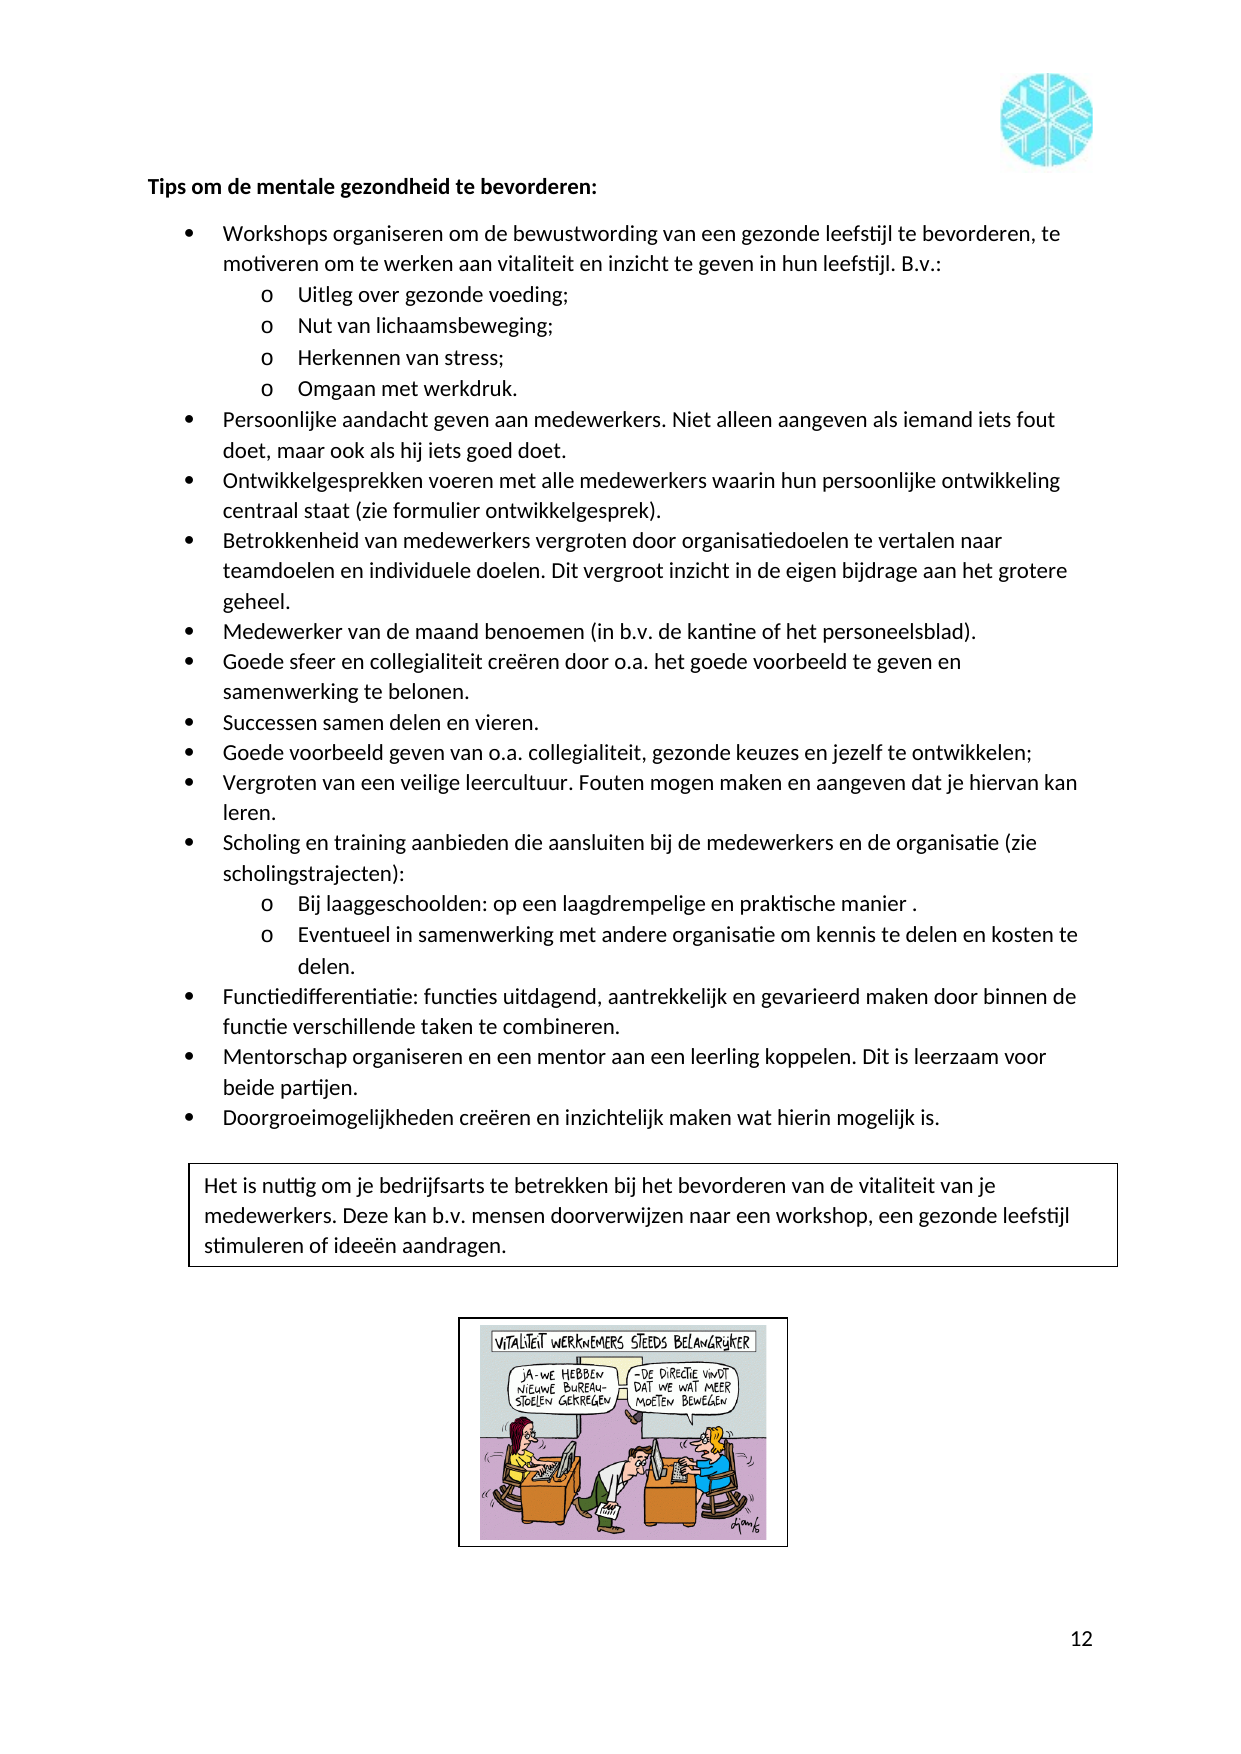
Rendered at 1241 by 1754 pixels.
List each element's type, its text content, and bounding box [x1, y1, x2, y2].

list Omgaan met werkdruk. [260, 374, 1093, 403]
list Medewerker van de maand benoemen (in b.v. de kantine of het personeelsblad). [185, 617, 1093, 645]
list Herkennen van stress; [260, 343, 1093, 372]
list Doorgroeimogelijkheden creëren en inzichtelijk maken wat hierin mogelijk is. [185, 1103, 1093, 1131]
list Betrokkenheid van medewerkers vergroten door organisatiedoelen te vertalen naar teamdoelen en individuele doelen. Dit vergroot inzicht in de eigen bijdrage aan het grotere geheel. [185, 526, 1093, 615]
picture [480, 1325, 767, 1540]
list Goede voorbeeld geven van o.a. collegialiteit, gezonde keuzes en jezelf te ontwikkelen; [185, 738, 1093, 766]
list Successen samen delen en vieren. [185, 708, 1093, 736]
list Functiedifferentiatie: functies uitdagend, aantrekkelijk en gevarieerd maken door binnen de functie verschillende taken te combineren. [185, 982, 1093, 1040]
list Mentorschap organiseren en een mentor aan een leerling koppelen. Dit is leerzaam voor beide partijen. [185, 1042, 1093, 1101]
list Eventueel in samenwerking met andere organisatie om kennis te delen en kosten te delen. [260, 920, 1093, 980]
list Vergroten van een veilige leercultuur. Fouten mogen maken en aangeven dat je hiervan kan leren. [185, 768, 1093, 826]
text Tips om de mentale gezondheid te bevorderen: [148, 172, 1093, 201]
list Workshops organiseren om de bewustwording van een gezonde leefstijl te bevorderen, te motiveren om te werken aan vitaliteit en inzicht te geven in hun leefstijl. B.v.: [185, 219, 1093, 278]
list Goede sfeer en collegialiteit creëren door o.a. het goede voorbeeld te geven en samenwerking te belonen. [185, 647, 1093, 706]
list Scholing en training aanbieden die aansluiten bij de medewerkers en de organisatie (zie scholingstrajecten): [185, 828, 1093, 887]
list Persoonlijke aandacht geven aan medewerkers. Niet alleen aangeven als iemand iets fout doet, maar ook als hij iets goed doet. [185, 406, 1093, 464]
list Uitleg over gezonde voeding; [260, 280, 1093, 309]
list Nut van lichaamsbeweging; [260, 311, 1093, 340]
picture [1000, 73, 1093, 173]
list Bij laaggeschoolden: op een laagdrempelige en praktische manier . [260, 889, 1093, 918]
list Ontwikkelgesprekken voeren met alle medewerkers waarin hun persoonlijke ontwikkeling centraal staat (zie formulier ontwikkelgesprek). [185, 466, 1093, 524]
